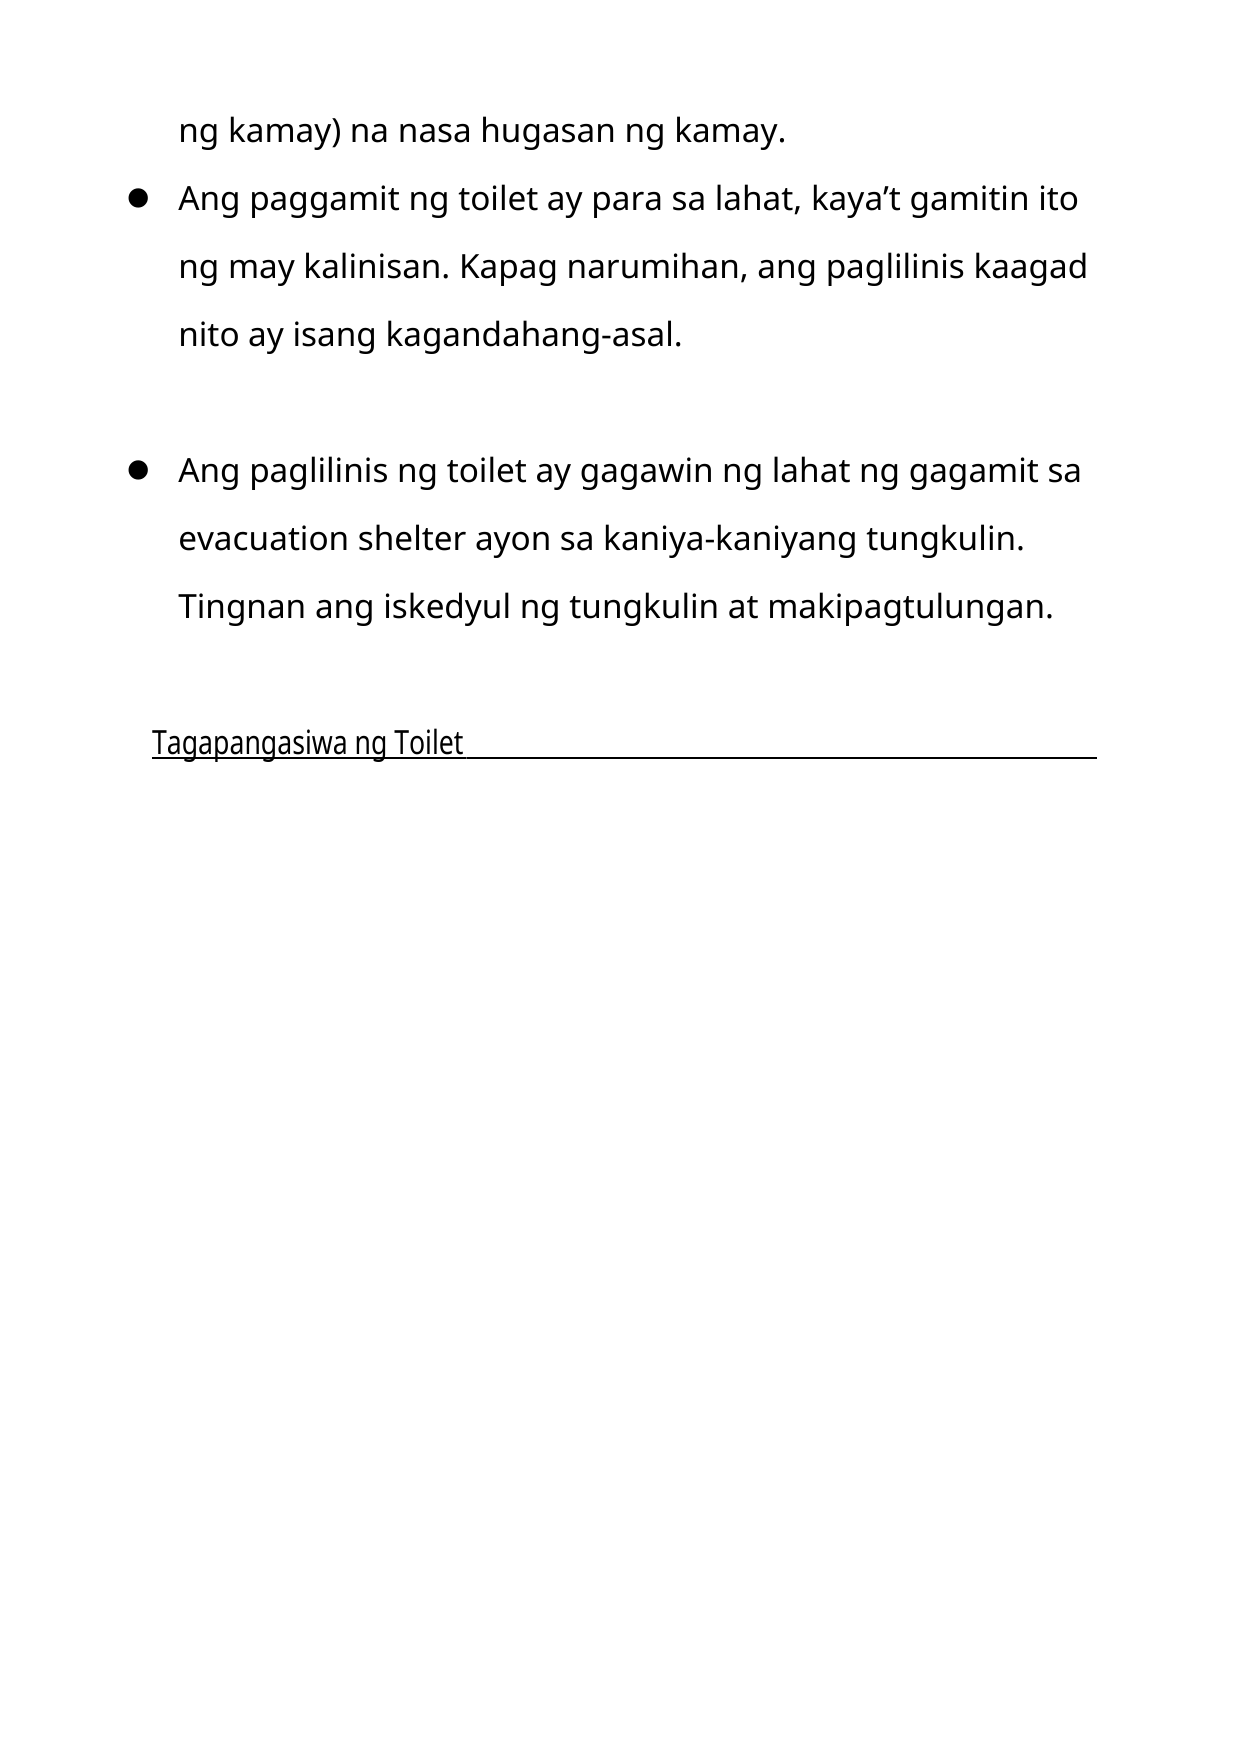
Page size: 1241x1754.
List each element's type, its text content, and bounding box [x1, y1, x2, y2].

list Ang paglilinis ng toilet ay gagawin ng lahat ng gagamit sa evacuation shelter ayon sa kaniya-kaniyang tungkulin. Tingnan ang iskedyul ng tungkulin at makipagtulungan. [124, 436, 1097, 639]
list Tagapangasiwa ng Toilet [99, 707, 1097, 775]
list Ang paggamit ng toilet ay para sa lahat, kaya’t gamitin ito ng may kalinisan. Kapag narumihan, ang paglilinis kaagad nito ay isang kagandahang-asal. [124, 164, 1097, 368]
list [124, 96, 1097, 164]
